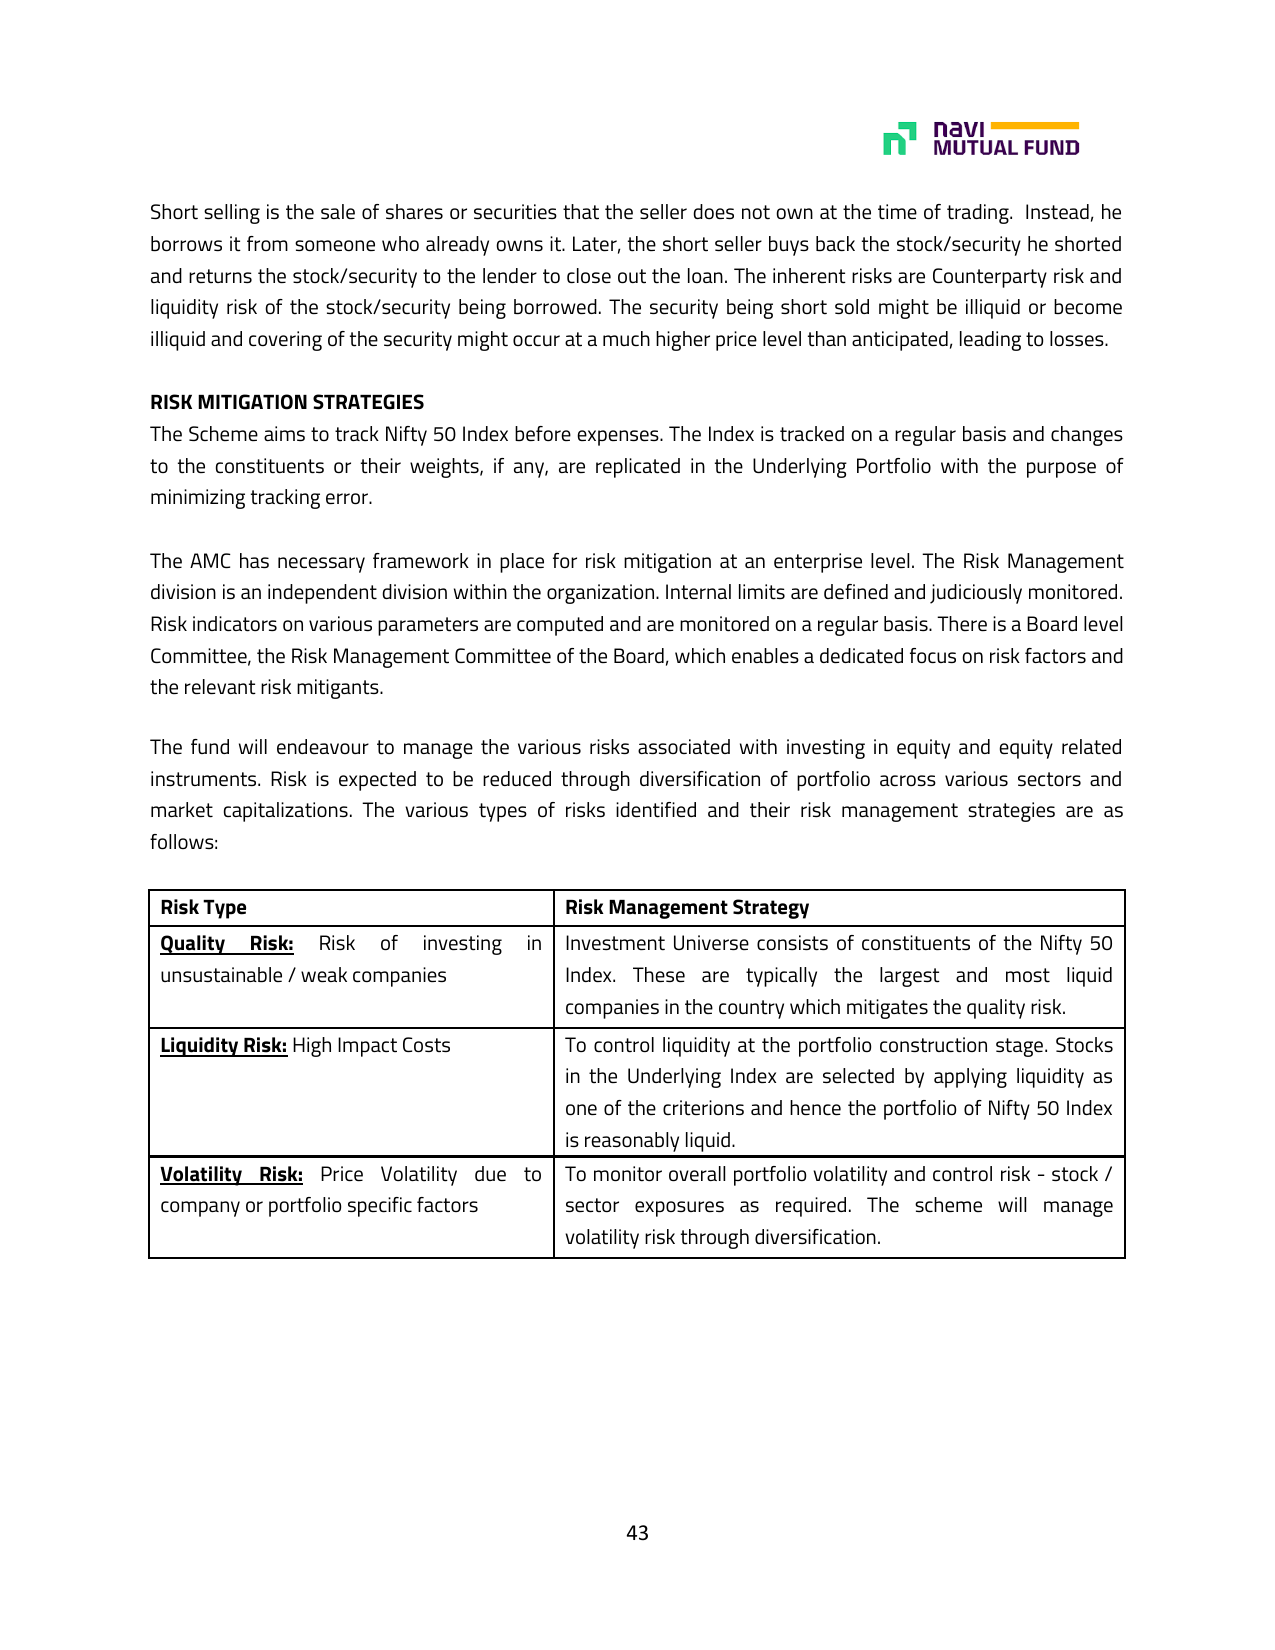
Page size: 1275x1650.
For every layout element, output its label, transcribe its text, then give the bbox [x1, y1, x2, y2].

text Short selling is the sale of shares or securities that the seller does not own at the time of trading. Instead, he borrows it from someone who already owns it. Later, the short seller buys back the stock/security he shorted and returns the stock/security to the lender to close out the loan. The inherent risks are Counterparty risk and liquidity risk of the stock/security being borrowed. The security being short sold might be illiquid or become illiquid and covering of the security might occur at a much higher price level than anticipated, leading to losses. [150, 196, 1125, 354]
table_cell Volatility Risk: Price Volatility due to company or portfolio specific factors [150, 1158, 553, 1257]
text The AMC has necessary framework in place for risk mitigation at an enterprise level. The Risk Management division is an independent division within the organization. Internal limits are defined and judiciously monitored. Risk indicators on various parameters are computed and are monitored on a regular basis. There is a Board level Committee, the Risk Management Committee of the Board, which enables a dedicated focus on risk factors and the relevant risk mitigants. [150, 544, 1125, 703]
table_header Risk Management Strategy [555, 891, 1124, 925]
table_header Risk Type [150, 891, 553, 925]
table_cell Liquidity Risk: High Impact Costs [150, 1029, 553, 1155]
text The Scheme aims to track Nifty 50 Index before expenses. The Index is tracked on a regular basis and changes to the constituents or their weights, if any, are replicated in the Underlying Portfolio with the purpose of minimizing tracking error. [150, 418, 1125, 513]
text The fund will endeavour to manage the various risks associated with investing in equity and equity related instruments. Risk is expected to be reduced through diversification of portfolio across various sectors and market capitalizations. The various types of risks identified and their risk management strategies are as follows: [150, 731, 1125, 857]
table_cell Investment Universe consists of constituents of the Nifty 50 Index. These are typically the largest and most liquid companies in the country which mitigates the quality risk. [555, 927, 1124, 1027]
table_cell To monitor overall portfolio volatility and control risk - stock / sector exposures as required. The scheme will manage volatility risk through diversification. [555, 1158, 1124, 1257]
picture [150, 75, 1125, 196]
table_cell Quality Risk: Risk of investing in unsustainable / weak companies [150, 927, 553, 1027]
subtitle RISK MITIGATION STRATEGIES [150, 386, 1125, 418]
table_cell To control liquidity at the portfolio construction stage. Stocks in the Underlying Index are selected by applying liquidity as one of the criterions and hence the portfolio of Nifty 50 Index is reasonably liquid. [555, 1029, 1124, 1155]
